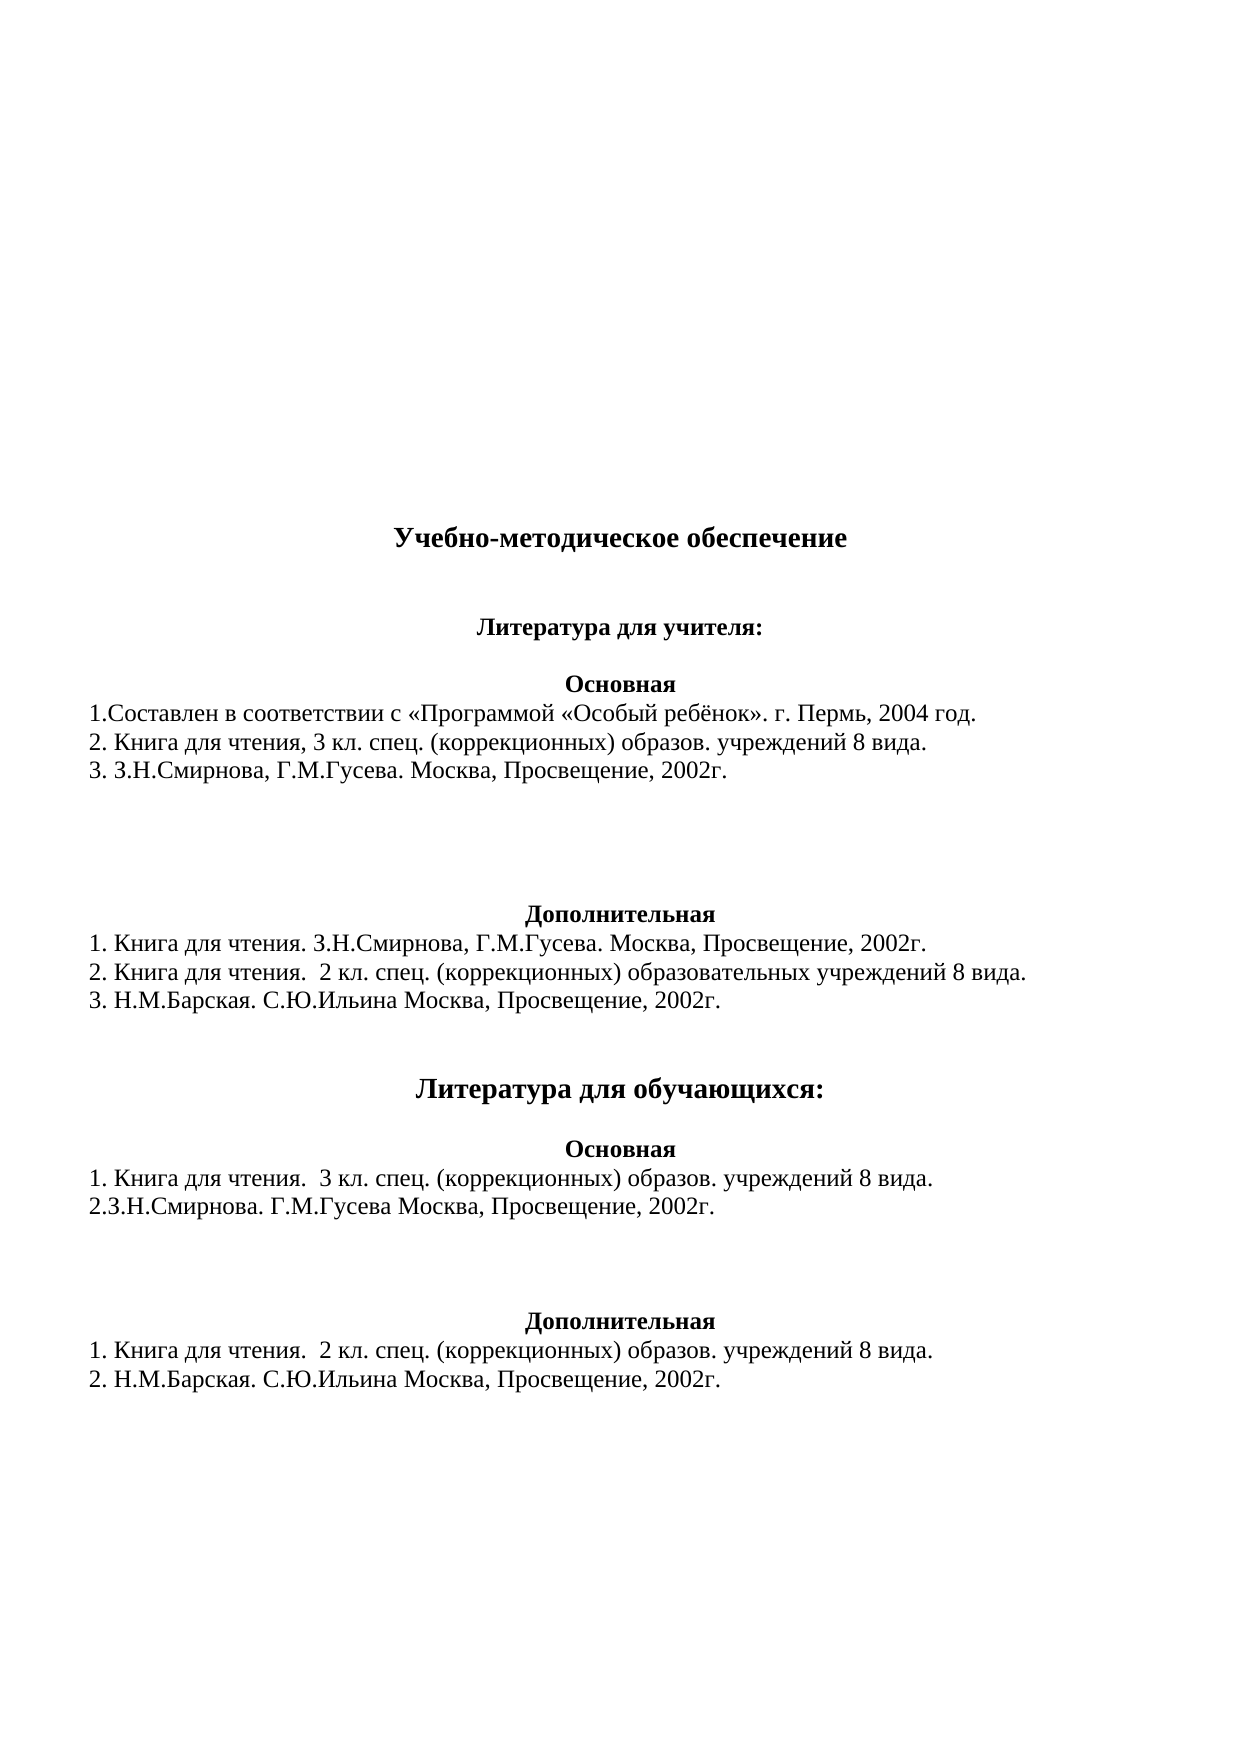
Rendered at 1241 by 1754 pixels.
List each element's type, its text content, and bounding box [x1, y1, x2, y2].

text 1.Составлен в соответствии с «Программой «Особый ребёнок». г. Пермь, 2004 год. [89, 698, 1152, 727]
text Литература для обучающихся: [89, 1072, 1152, 1105]
text Основная [89, 1134, 1152, 1163]
text Дополнительная [89, 1306, 1152, 1335]
text Дополнительная [89, 899, 1152, 928]
text 2.З.Н.Смирнова. Г.М.Гусева Москва, Просвещение, 2002г. [89, 1191, 1152, 1220]
text Литература для учителя: [89, 612, 1152, 640]
text Учебно-методическое обеспечение [89, 521, 1152, 554]
text 3. Н.М.Барская. С.Ю.Ильина Москва, Просвещение, 2002г. [89, 985, 1152, 1014]
text Основная [89, 669, 1152, 698]
text 1. Книга для чтения. 3 кл. спец. (коррекционных) образов. учреждений 8 вида. [89, 1163, 1152, 1191]
text 2. Н.М.Барская. С.Ю.Ильина Москва, Просвещение, 2002г. [89, 1364, 1152, 1393]
text 1. Книга для чтения. 2 кл. спец. (коррекционных) образов. учреждений 8 вида. [89, 1335, 1152, 1364]
text 1. Книга для чтения. З.Н.Смирнова, Г.М.Гусева. Москва, Просвещение, 2002г. [89, 928, 1152, 957]
text 3. З.Н.Смирнова, Г.М.Гусева. Москва, Просвещение, 2002г. [89, 755, 1152, 784]
text 2. Книга для чтения, 3 кл. спец. (коррекционных) образов. учреждений 8 вида. [89, 727, 1152, 755]
text 2. Книга для чтения. 2 кл. спец. (коррекционных) образовательных учреждений 8 вида. [89, 957, 1152, 985]
